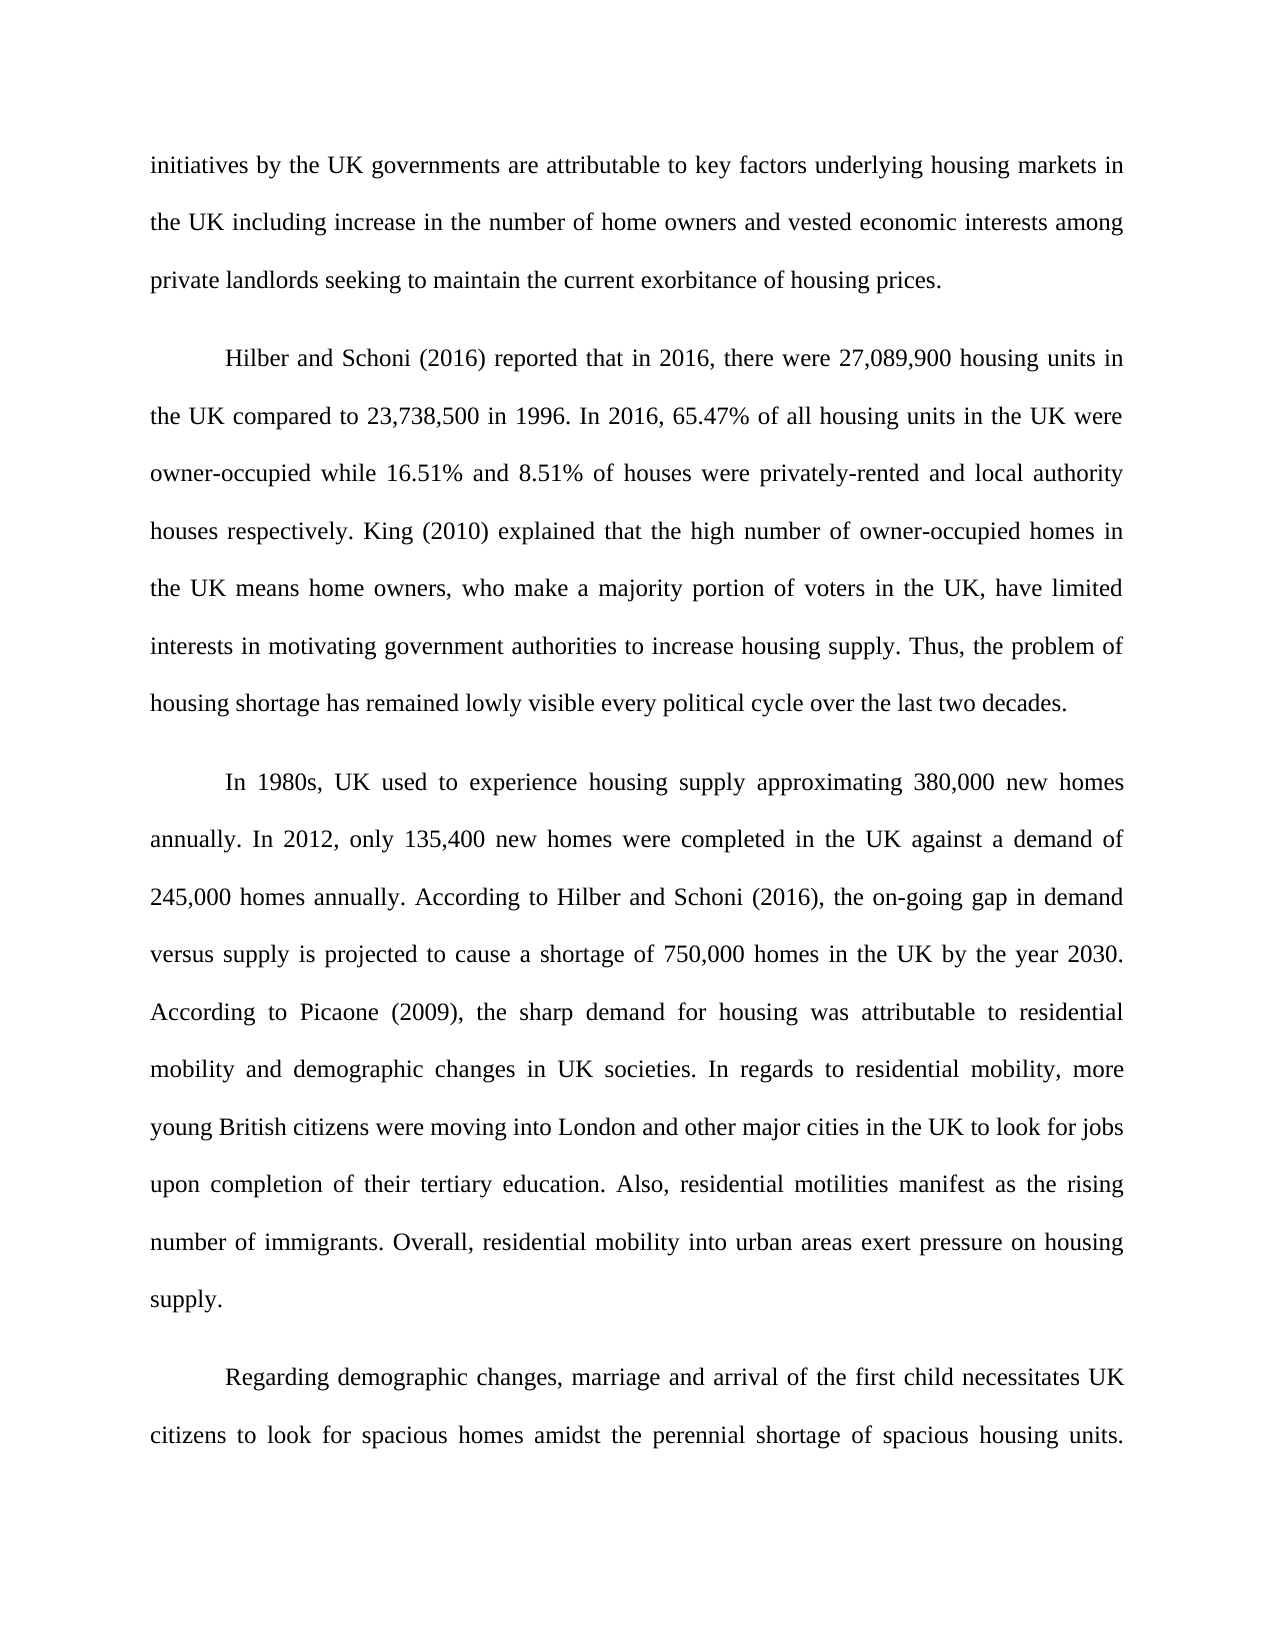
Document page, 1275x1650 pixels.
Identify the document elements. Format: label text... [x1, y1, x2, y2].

text Hilber and Schoni (2016) reported that in 2016, there were 27,089,900 housing units in the UK compared to 23,738,500 in 1996. In 2016, 65.47% of all housing units in the UK were owner-occupied while 16.51% and 8.51% of houses were privately-rented and local authority houses respectively. King (2010) explained that the high number of owner-occupied homes in the UK means home owners, who make a majority portion of voters in the UK, have limited interests in motivating government authorities to increase housing supply. Thus, the problem of housing shortage has remained lowly visible every political cycle over the last two decades. [150, 343, 1125, 717]
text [150, 1362, 1125, 1449]
text In 1980s, UK used to experience housing supply approximating 380,000 new homes annually. In 2012, only 135,400 new homes were completed in the UK against a demand of 245,000 homes annually. According to Hilber and Schoni (2016), the on-going gap in demand versus supply is projected to cause a shortage of 750,000 homes in the UK by the year 2030. According to Picaone (2009), the sharp demand for housing was attributable to residential mobility and demographic changes in UK societies. In regards to residential mobility, more young British citizens were moving into London and other major cities in the UK to look for jobs upon completion of their tertiary education. Also, residential motilities manifest as the rising number of immigrants. Overall, residential mobility into urban areas exert pressure on housing supply. [150, 767, 1125, 1313]
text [150, 150, 1125, 294]
